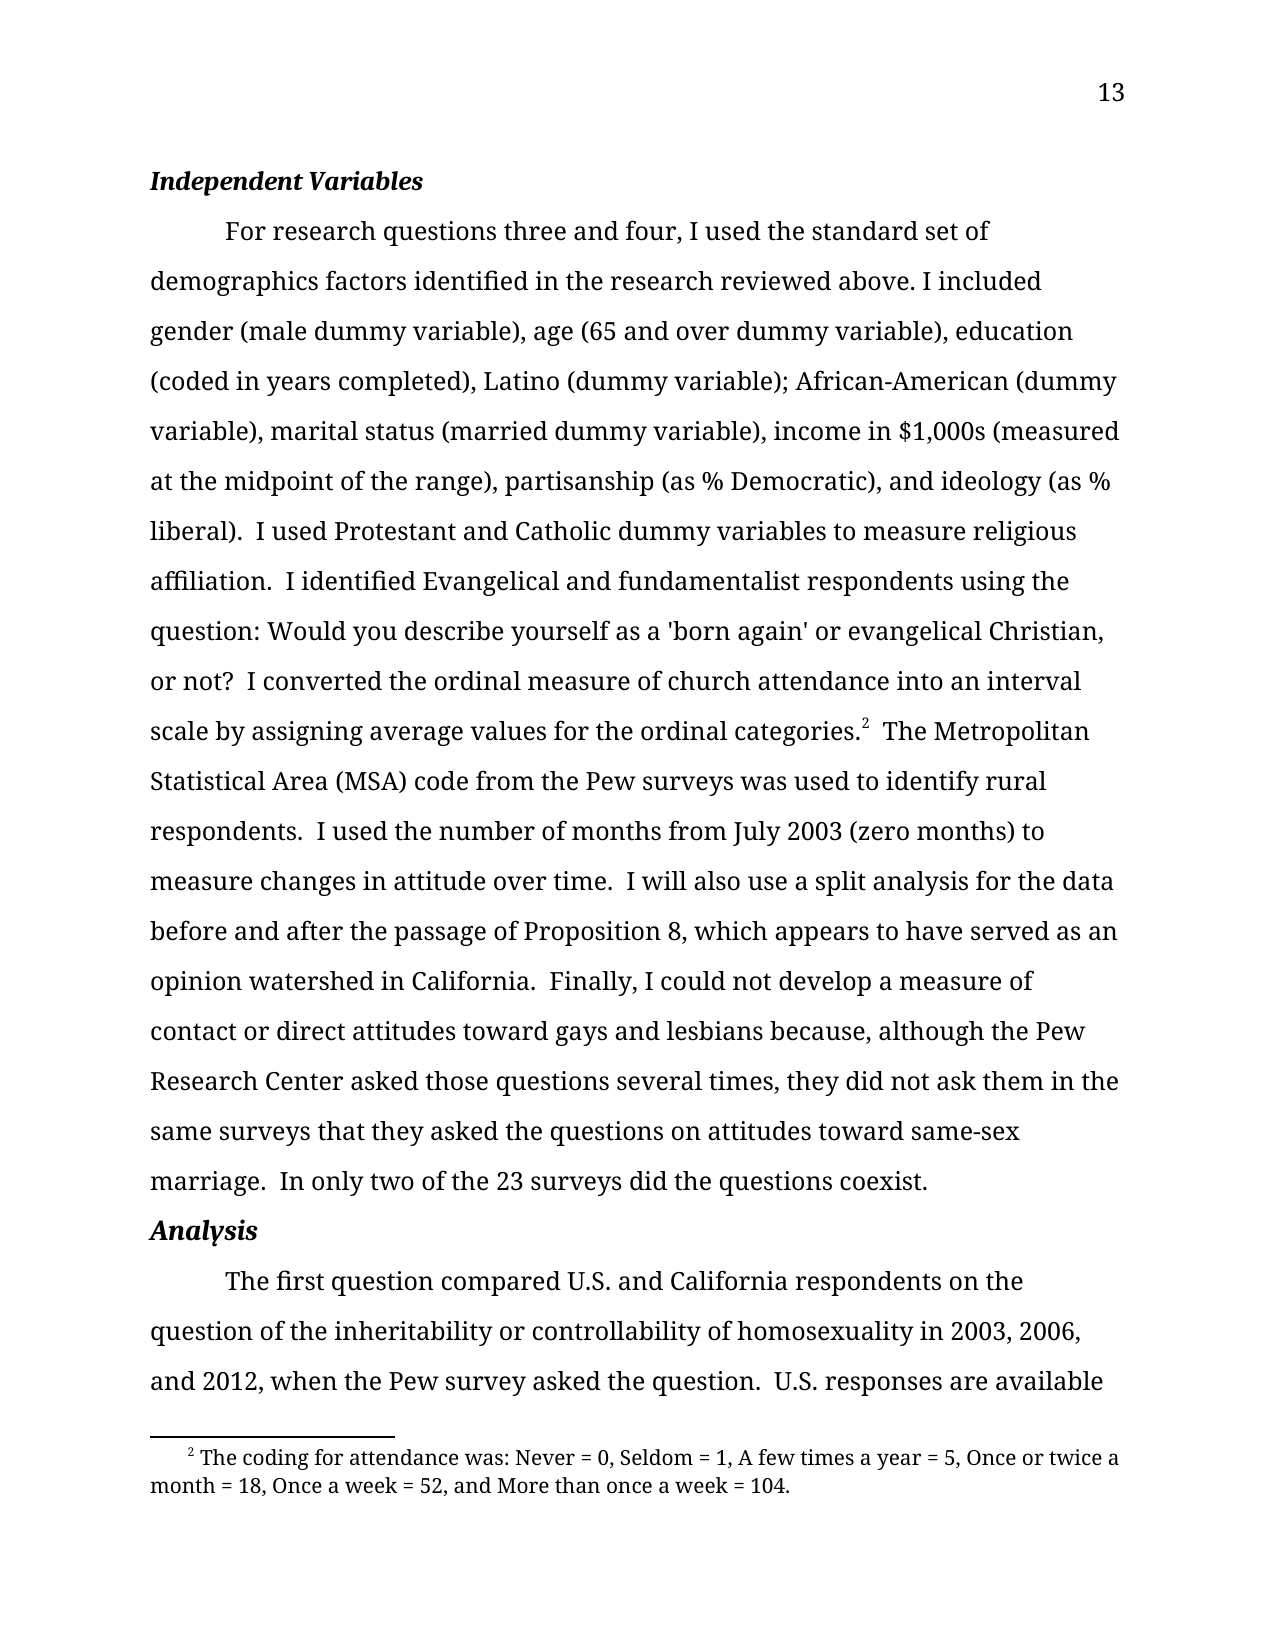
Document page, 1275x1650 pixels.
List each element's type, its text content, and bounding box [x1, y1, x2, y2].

subtitle Independent Variables [150, 150, 1125, 200]
text For research questions three and four, I used the standard set of demographics factors identified in the research reviewed above. I included gender (male dummy variable), age (65 and over dummy variable), education (coded in years completed), Latino (dummy variable); African-American (dummy variable), marital status (married dummy variable), income in $1,000s (measured at the midpoint of the range), partisanship (as % Democratic), and ideology (as % liberal). I used Protestant and Catholic dummy variables to measure religious affiliation. I identified Evangelical and fundamentalist respondents using the question: Would you describe yourself as a 'born again' or evangelical Christian, or not? I converted the ordinal measure of church attendance into an interval scale by assigning average values for the ordinal categories. The Metropolitan Statistical Area (MSA) code from the Pew surveys was used to identify rural respondents. I used the number of months from July 2003 (zero months) to measure changes in attitude over time. I will also use a split analysis for the data before and after the passage of Proposition 8, which appears to have served as an opinion watershed in California. Finally, I could not develop a measure of contact or direct attitudes toward gays and lesbians because, although the Pew Research Center asked those questions several times, they did not ask them in the same surveys that they asked the questions on attitudes toward same-sex marriage. In only two of the 23 surveys did the questions coexist. [150, 200, 1125, 1200]
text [150, 1250, 1125, 1400]
subtitle Analysis [150, 1200, 1125, 1250]
